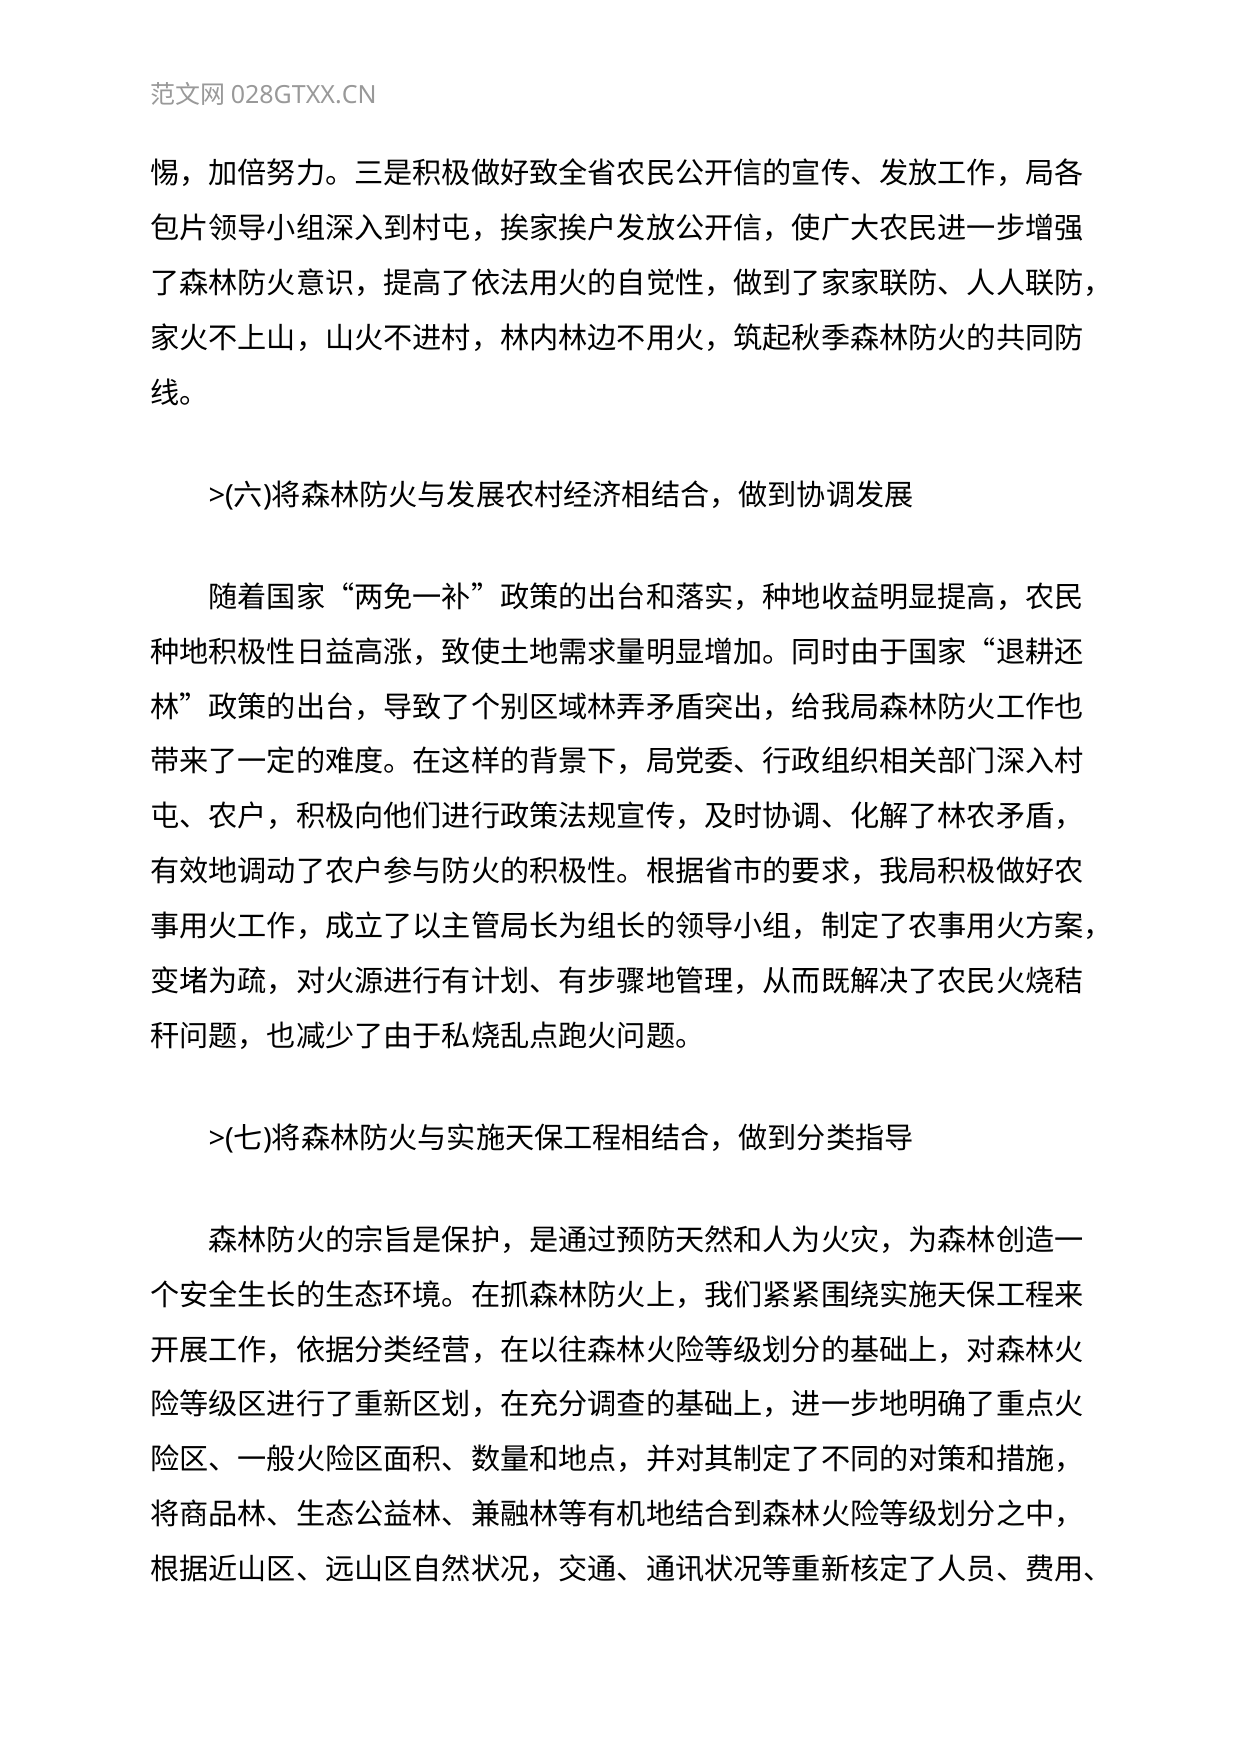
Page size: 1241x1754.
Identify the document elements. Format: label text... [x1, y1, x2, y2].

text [150, 1216, 1090, 1588]
text >(七)将森林防火与实施天保工程相结合，做到分类指导 [150, 1114, 1090, 1157]
text 随着国家“两免一补”政策的出台和落实，种地收益明显提高，农民种地积极性日益高涨，致使土地需求量明显增加。同时由于国家“退耕还林”政策的出台，导致了个别区域林弄矛盾突出，给我局森林防火工作也带来了一定的难度。在这样的背景下，局党委、行政组织相关部门深入村屯、农户，积极向他们进行政策法规宣传，及时协调、化解了林农矛盾，有效地调动了农户参与防火的积极性。根据省市的要求，我局积极做好农事用火工作，成立了以主管局长为组长的领导小组，制定了农事用火方案，变堵为疏，对火源进行有计划、有步骤地管理，从而既解决了农民火烧秸秆问题，也减少了由于私烧乱点跑火问题。 [150, 573, 1090, 1055]
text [150, 150, 1090, 412]
text >(六)将森林防火与发展农村经济相结合，做到协调发展 [150, 471, 1090, 514]
